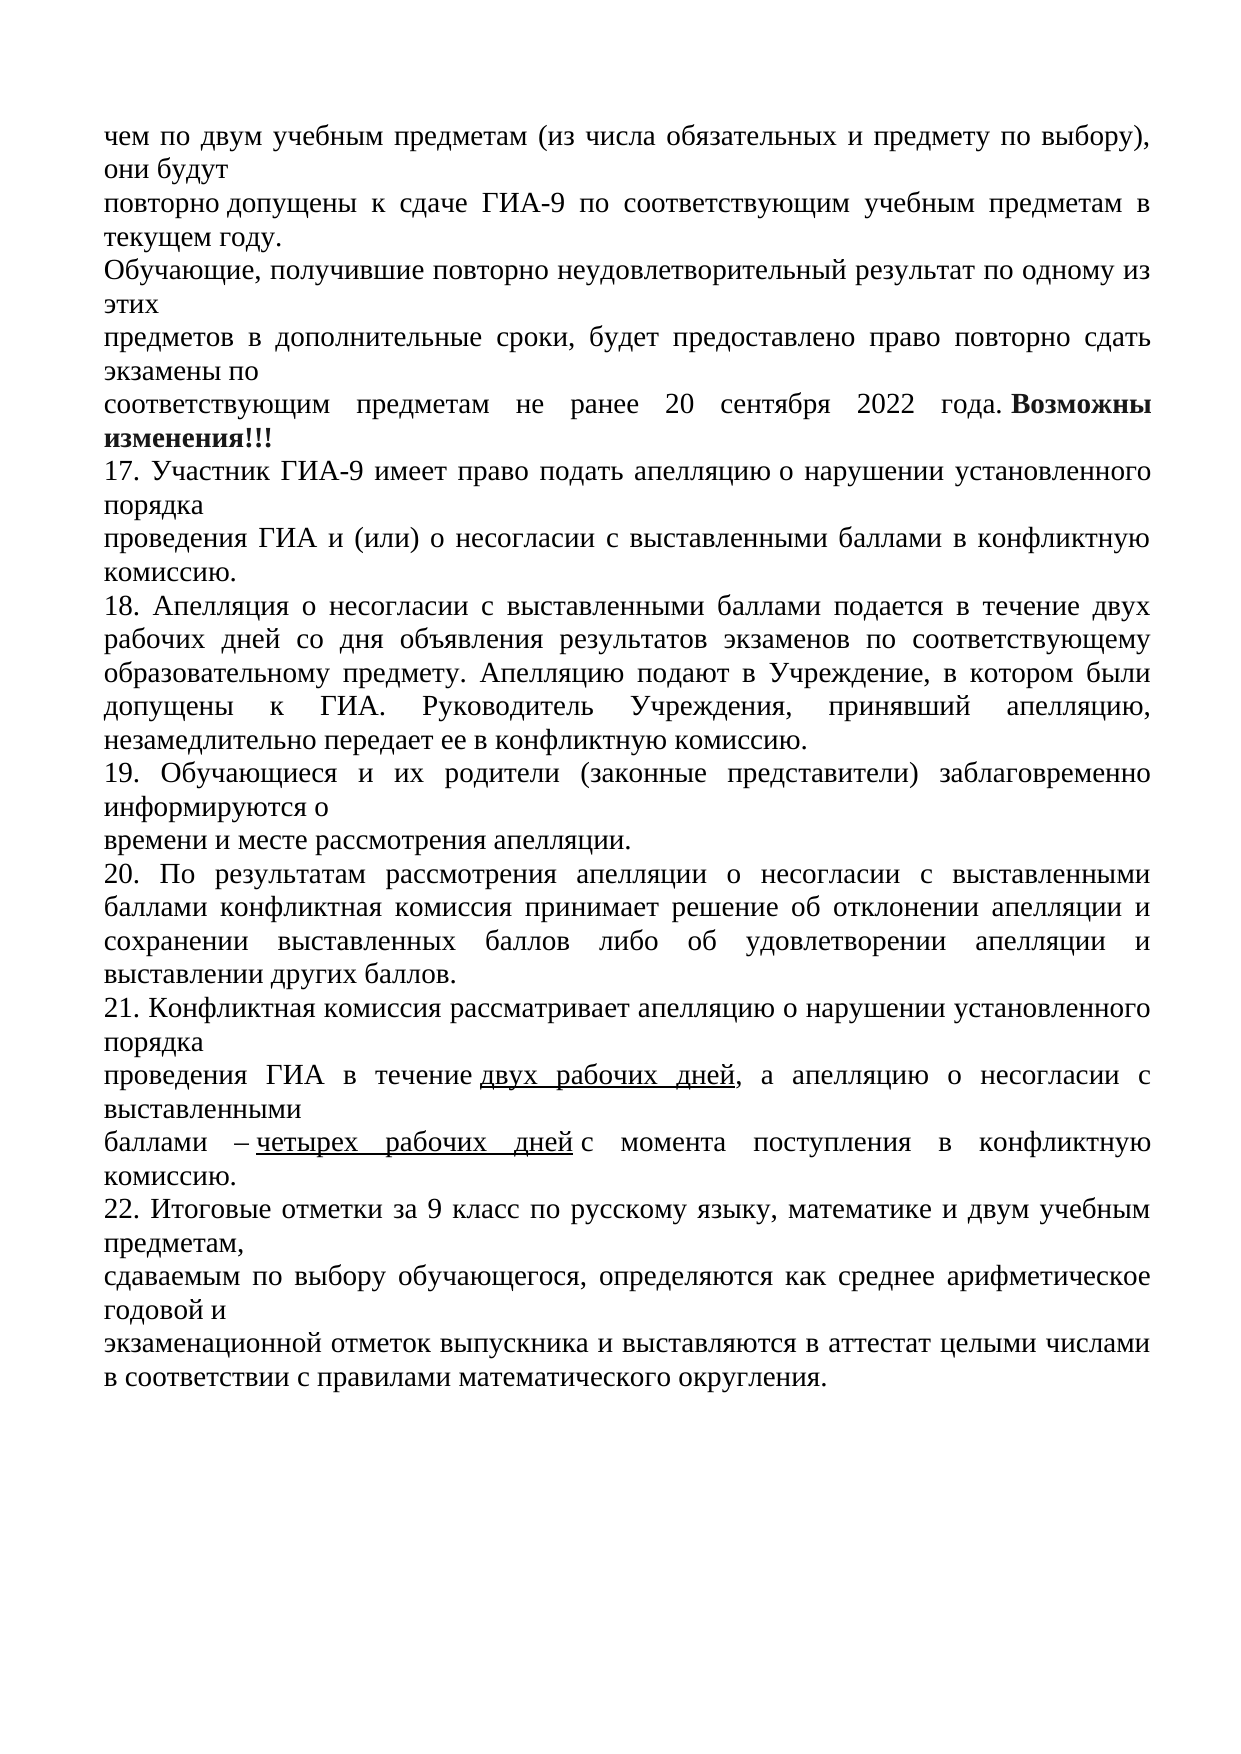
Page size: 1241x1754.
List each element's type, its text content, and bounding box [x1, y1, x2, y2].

text предметов в дополнительные сроки, будет предоставлено право повторно сдать экзамены по [103, 319, 1152, 386]
text проведения ГИА в течение двух рабочих дней, а апелляцию о несогласии с выставленными [103, 1057, 1152, 1124]
text проведения ГИА и (или) о несогласии с выставленными баллами в конфликтную комиссию. [103, 521, 1152, 588]
text сдаваемым по выбору обучающегося, определяются как среднее арифметическое годовой и [103, 1258, 1152, 1326]
text повторно допущены к сдаче ГИА-9 по соответствующим учебным предметам в текущем году. [103, 185, 1152, 252]
text 22. Итоговые отметки за 9 класс по русскому языку, математике и двум учебным предметам, [103, 1191, 1152, 1258]
text соответствующим предметам не ранее 20 сентября 2022 года. Возможны изменения!!! [103, 386, 1152, 453]
text времени и месте рассмотрения апелляции. [103, 822, 1152, 856]
text 20. По результатам рассмотрения апелляции о несогласии с выставленными баллами конфликтная комиссия принимает решение об отклонении апелляции и сохранении выставленных баллов либо об удовлетворении апелляции и выставлении других баллов. [103, 856, 1152, 990]
text баллами – четырех рабочих дней с момента поступления в конфликтную комиссию. [103, 1124, 1152, 1191]
text 21. Конфликтная комиссия рассматривает апелляцию о нарушении установленного порядка [103, 990, 1152, 1057]
text Обучающие, получившие повторно неудовлетворительный результат по одному из этих [103, 252, 1152, 319]
text экзаменационной отметок выпускника и выставляются в аттестат целыми числами в соответствии с правилами математического округления. [103, 1326, 1152, 1393]
text 18. Апелляция о несогласии с выставленными баллами подается в течение двух рабочих дней со дня объявления результатов экзаменов по соответствующему образовательному предмету. Апелляцию подают в Учреждение, в котором были допущены к ГИА. Руководитель Учреждения, принявший апелляцию, незамедлительно передает ее в конфликтную комиссию. [103, 588, 1152, 755]
text 19. Обучающиеся и их родители (законные представители) заблаговременно информируются о [103, 755, 1152, 822]
text чем по двум учебным предметам (из числа обязательных и предмету по выбору), они будут [103, 118, 1152, 185]
text 17. Участник ГИА-9 имеет право подать апелляцию о нарушении установленного порядка [103, 453, 1152, 521]
